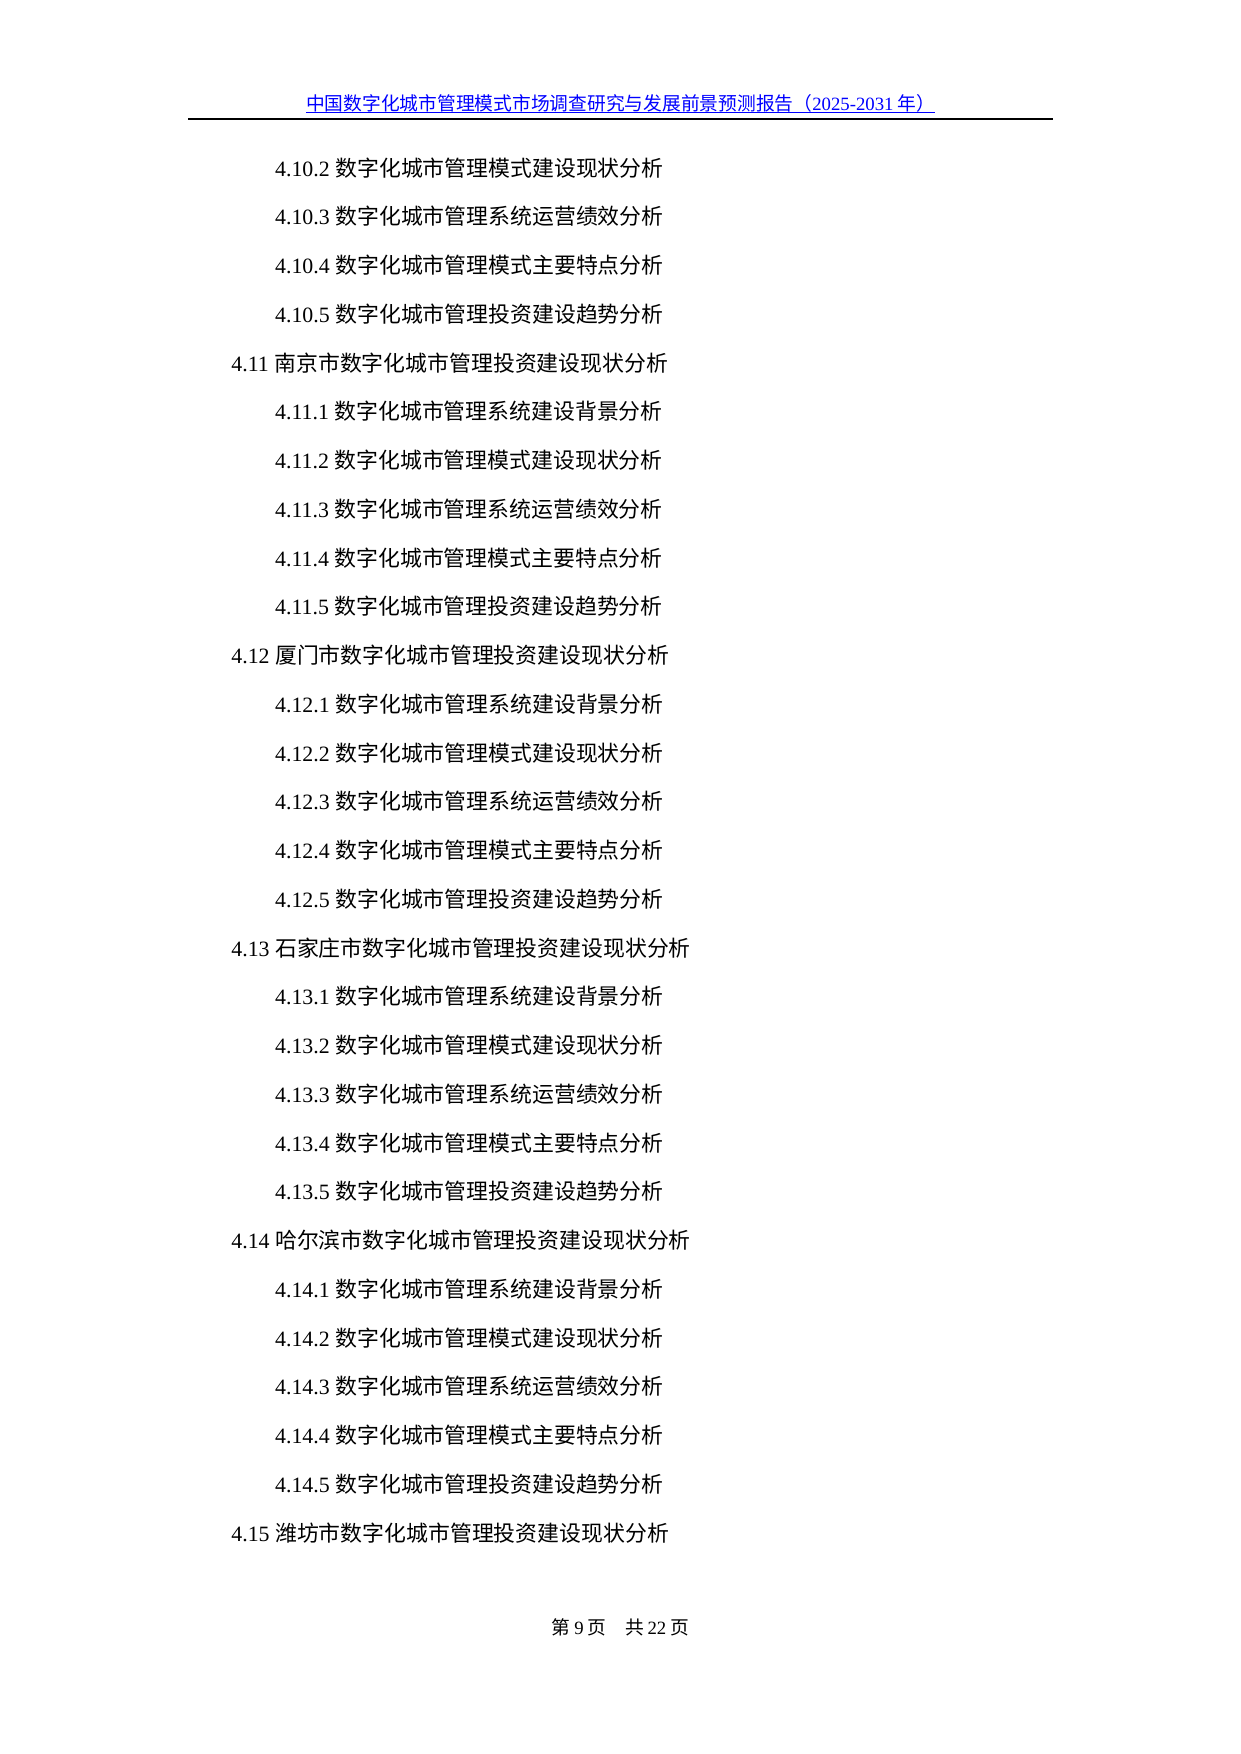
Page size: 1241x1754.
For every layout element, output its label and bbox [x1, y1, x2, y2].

text [187, 150, 1053, 1548]
